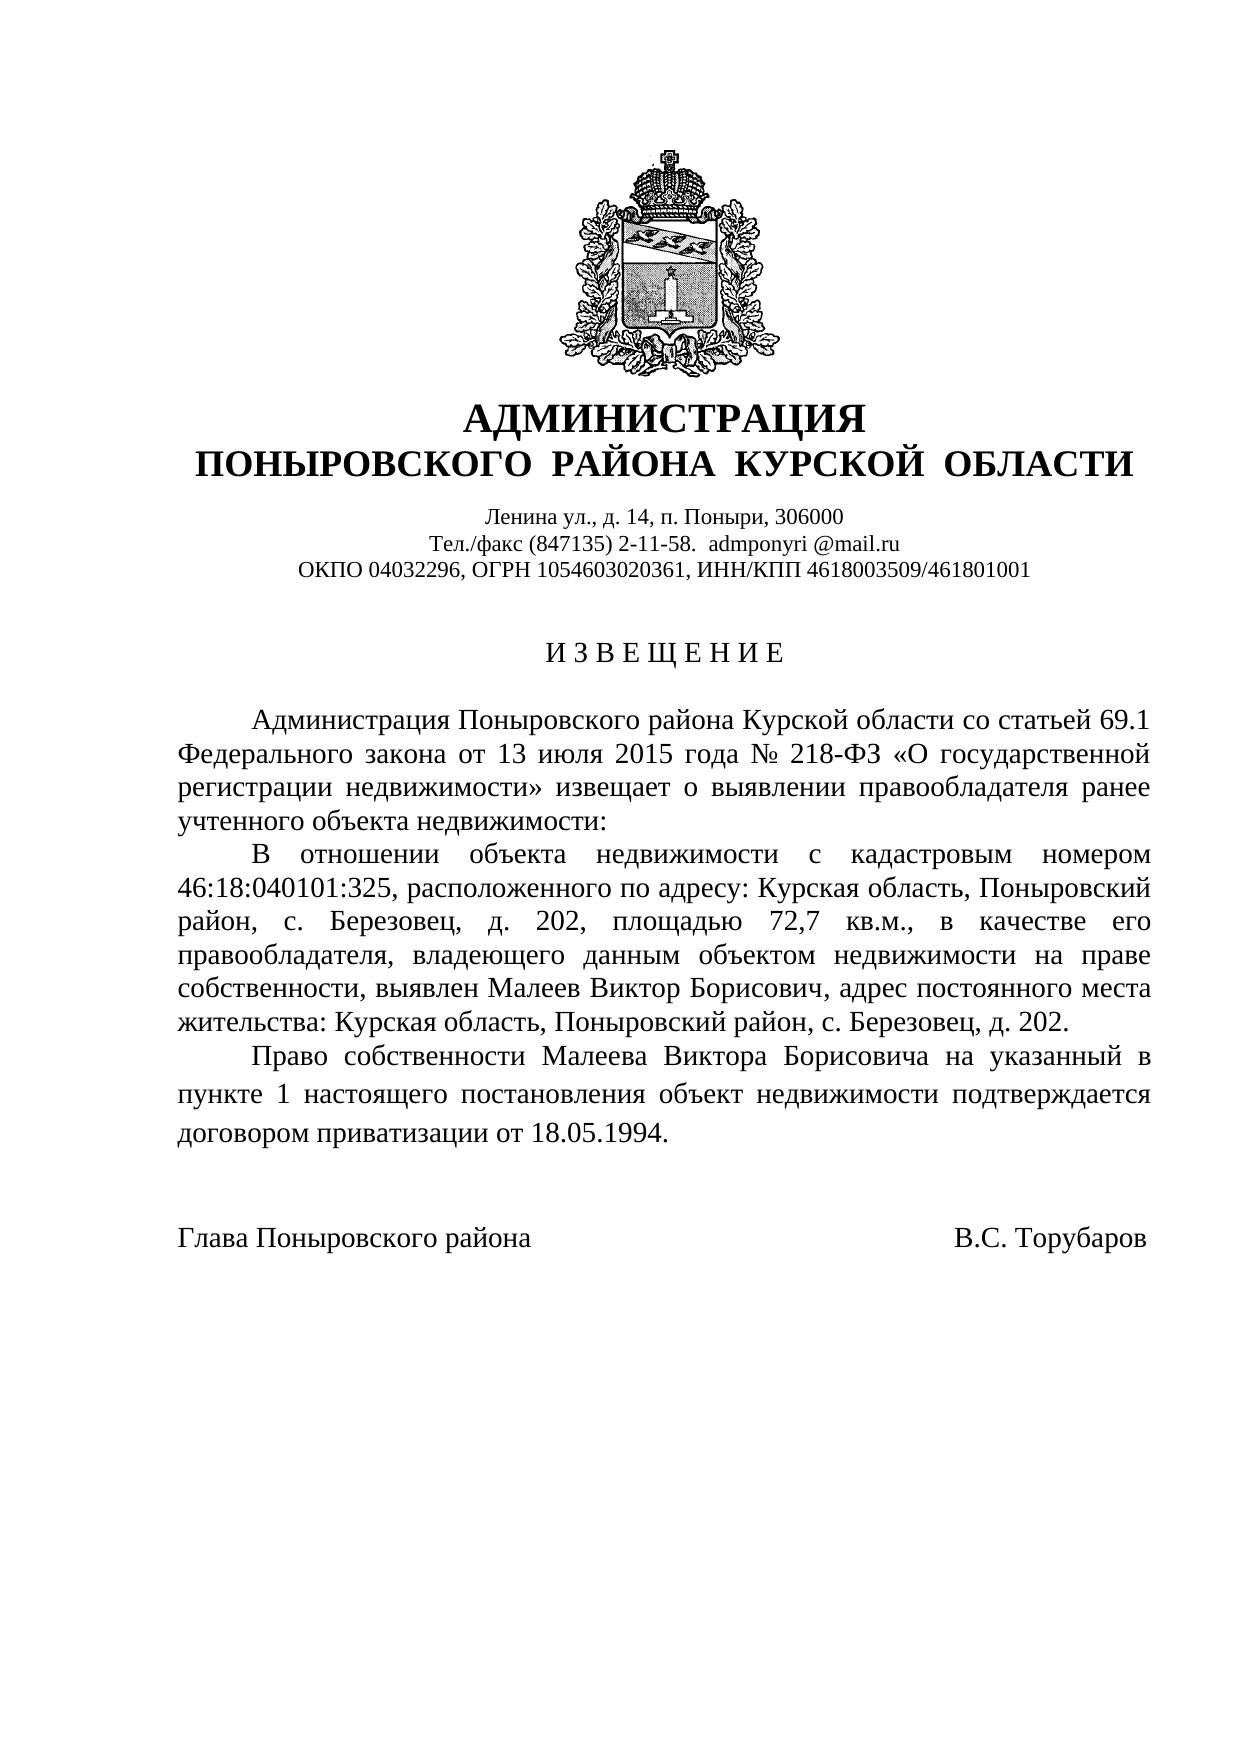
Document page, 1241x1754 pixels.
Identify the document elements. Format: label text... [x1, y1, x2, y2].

text В отношении объекта недвижимости с кадастровым номером 46:18:040101:325, расположенного по адресу: Курская область, Поныровский район, с. Березовец, д. 202, площадью 72,7 кв.м., в качестве его правообладателя, владеющего данным объектом недвижимости на праве собственности, выявлен Малеев Виктор Борисович, адрес постоянного места жительства: Курская область, Поныровский район, с. Березовец, д. 202. [177, 836, 1152, 1038]
text Ленина ул., д. 14, п. Поныри, 306000 [177, 503, 1152, 530]
text ОКПО 04032296, ОГРН 1054603020361, ИНН/КПП 4618003509/461801001 [177, 556, 1152, 582]
text И З В Е Щ Е Н И Е [177, 635, 1152, 669]
picture [512, 141, 816, 394]
text АДМИНИСТРАЦИЯ [177, 393, 1152, 441]
text Администрация Поныровского района Курской области со статьей 69.1 Федерального закона от 13 июля 2015 года № 218-ФЗ «О государственной регистрации недвижимости» извещает о выявлении правообладателя ранее учтенного объекта недвижимости: [177, 702, 1152, 836]
text ПОНЫРОВСКОГО РАЙОНА КУРСКОЙ ОБЛАСТИ [177, 441, 1152, 484]
text Право собственности Малеева Виктора Борисовича на указанный в пункте 1 настоящего постановления объект недвижимости подтверждается договором приватизации от 18.05.1994. [177, 1038, 1152, 1148]
text Тел./факс (847135) 2-11-58. admponyri @mail.ru [177, 530, 1152, 556]
text Глава Поныровского района В.С. Торубаров [177, 1220, 1152, 1254]
